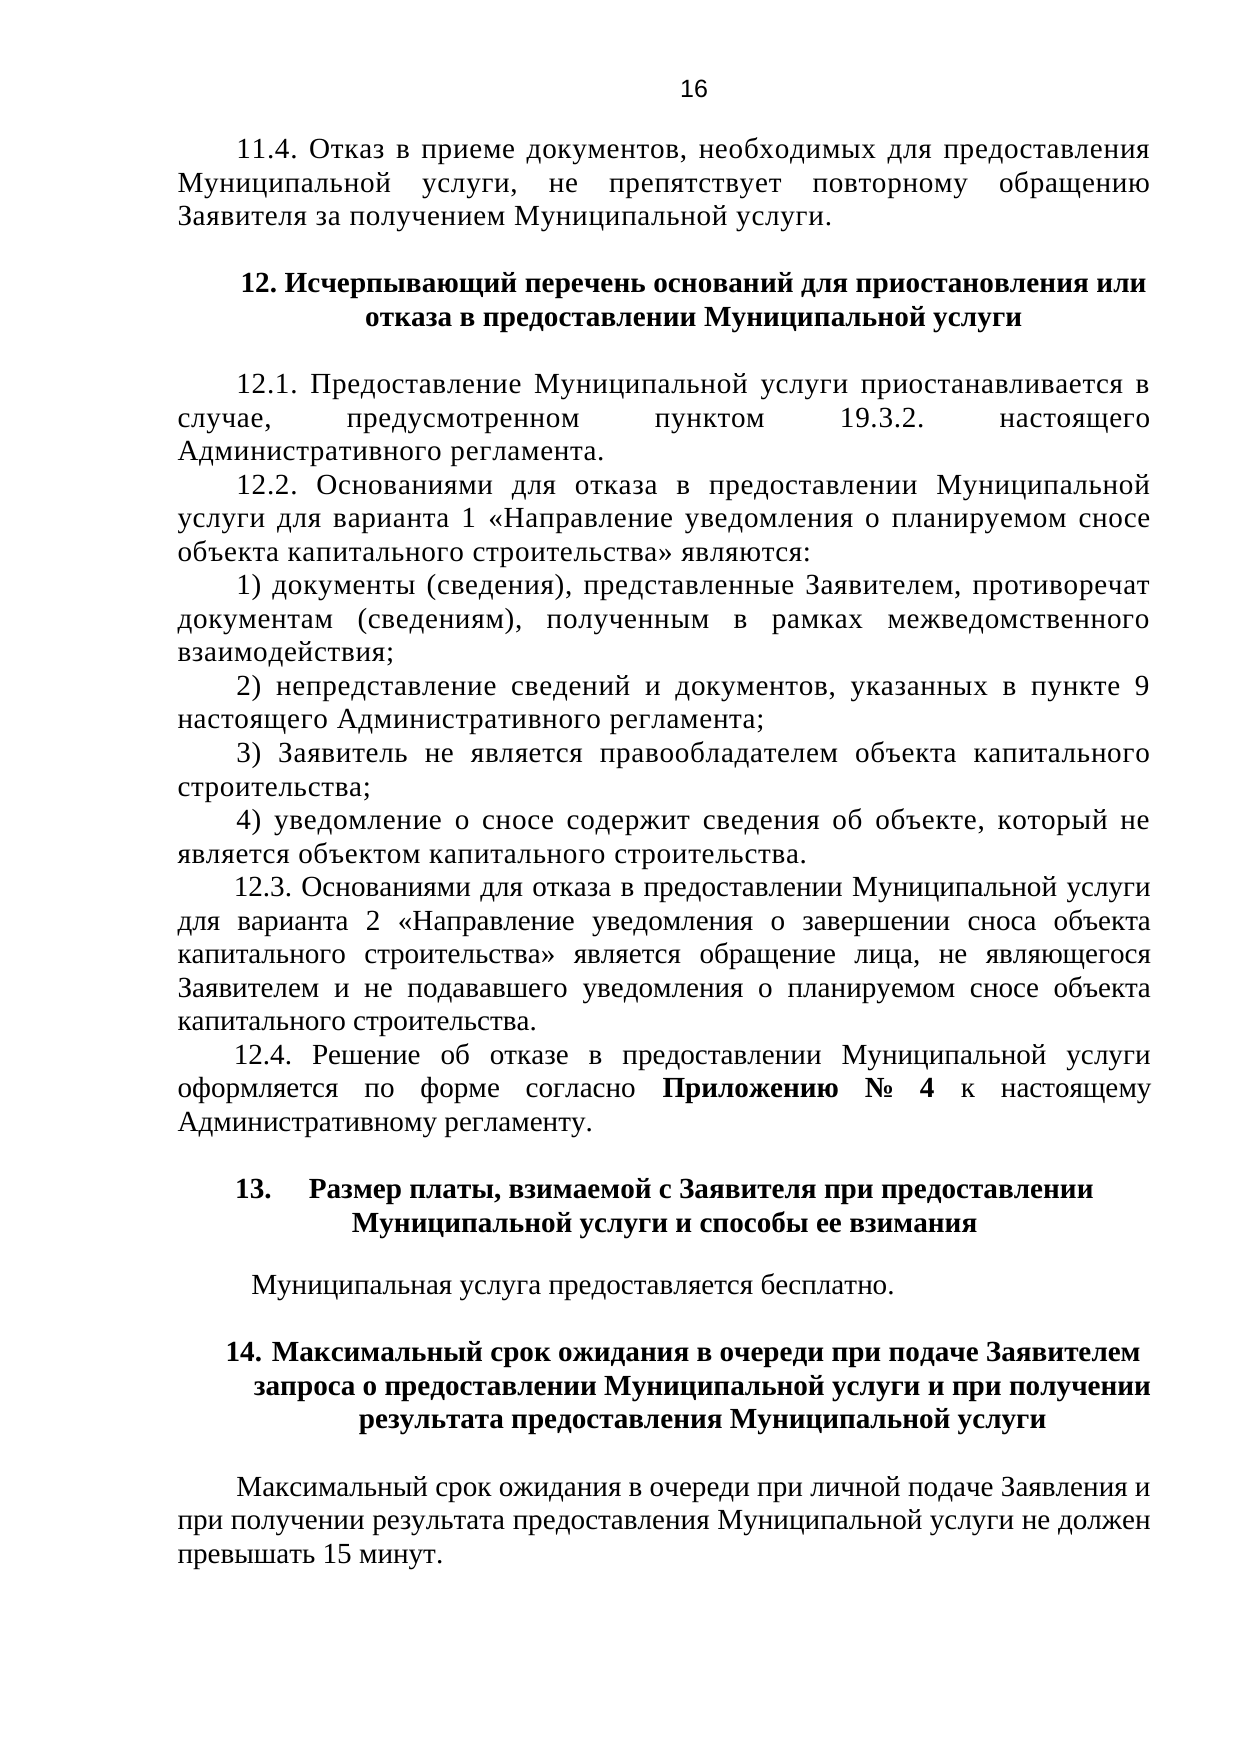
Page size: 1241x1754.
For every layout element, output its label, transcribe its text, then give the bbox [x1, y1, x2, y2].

text 1) документы (сведения), представленные Заявителем, противоречат документам (сведениям), полученным в рамках межведомственного взаимодействия; [177, 567, 1152, 668]
text 4) уведомление о сносе содержит сведения об объекте, который не является объектом капитального строительства. [177, 802, 1152, 869]
text Муниципальная услуга предоставляется бесплатно. [251, 1267, 1152, 1301]
text 11.4. Отказ в приеме документов, необходимых для предоставления Муниципальной услуги, не препятствует повторному обращению Заявителя за получением Муниципальной услуги. [177, 131, 1152, 232]
text 12.1. Предоставление Муниципальной услуги приостанавливается в случае, предусмотренном пунктом 19.3.2. настоящего Административного регламента. [177, 366, 1152, 467]
text 12. Исчерпывающий перечень оснований для приостановления или отказа в предоставлении Муниципальной услуги [236, 266, 1152, 333]
text 3) Заявитель не является правообладателем объекта капитального строительства; [177, 735, 1152, 802]
text 12.2. Основаниями для отказа в предоставлении Муниципальной услуги для варианта 1 «Направление уведомления о планируемом сносе объекта капитального строительства» являются: [177, 467, 1152, 567]
text 12.3. Основаниями для отказа в предоставлении Муниципальной услуги для варианта 2 «Направление уведомления о завершении сноса объекта капитального строительства» является обращение лица, не являющегося Заявителем и не подававшего уведомления о планируемом сносе объекта капитального строительства. [177, 869, 1152, 1037]
list Размер платы, взимаемой с Заявителя при предоставлении Муниципальной услуги и способы ее взимания [177, 1171, 1152, 1238]
text 2) непредставление сведений и документов, указанных в пункте 9 настоящего Административного регламента; [177, 668, 1152, 735]
list Максимальный срок ожидания в очереди при подаче Заявителем запроса о предоставлении Муниципальной услуги и при получении результата предоставления Муниципальной услуги [215, 1334, 1152, 1435]
text 12.4. Решение об отказе в предоставлении Муниципальной услуги оформляется по форме согласно Приложению № 4 к настоящему Административному регламенту. [177, 1037, 1152, 1138]
text Максимальный срок ожидания в очереди при личной подаче Заявления и при получении результата предоставления Муниципальной услуги не должен превышать 15 минут. [177, 1469, 1152, 1569]
